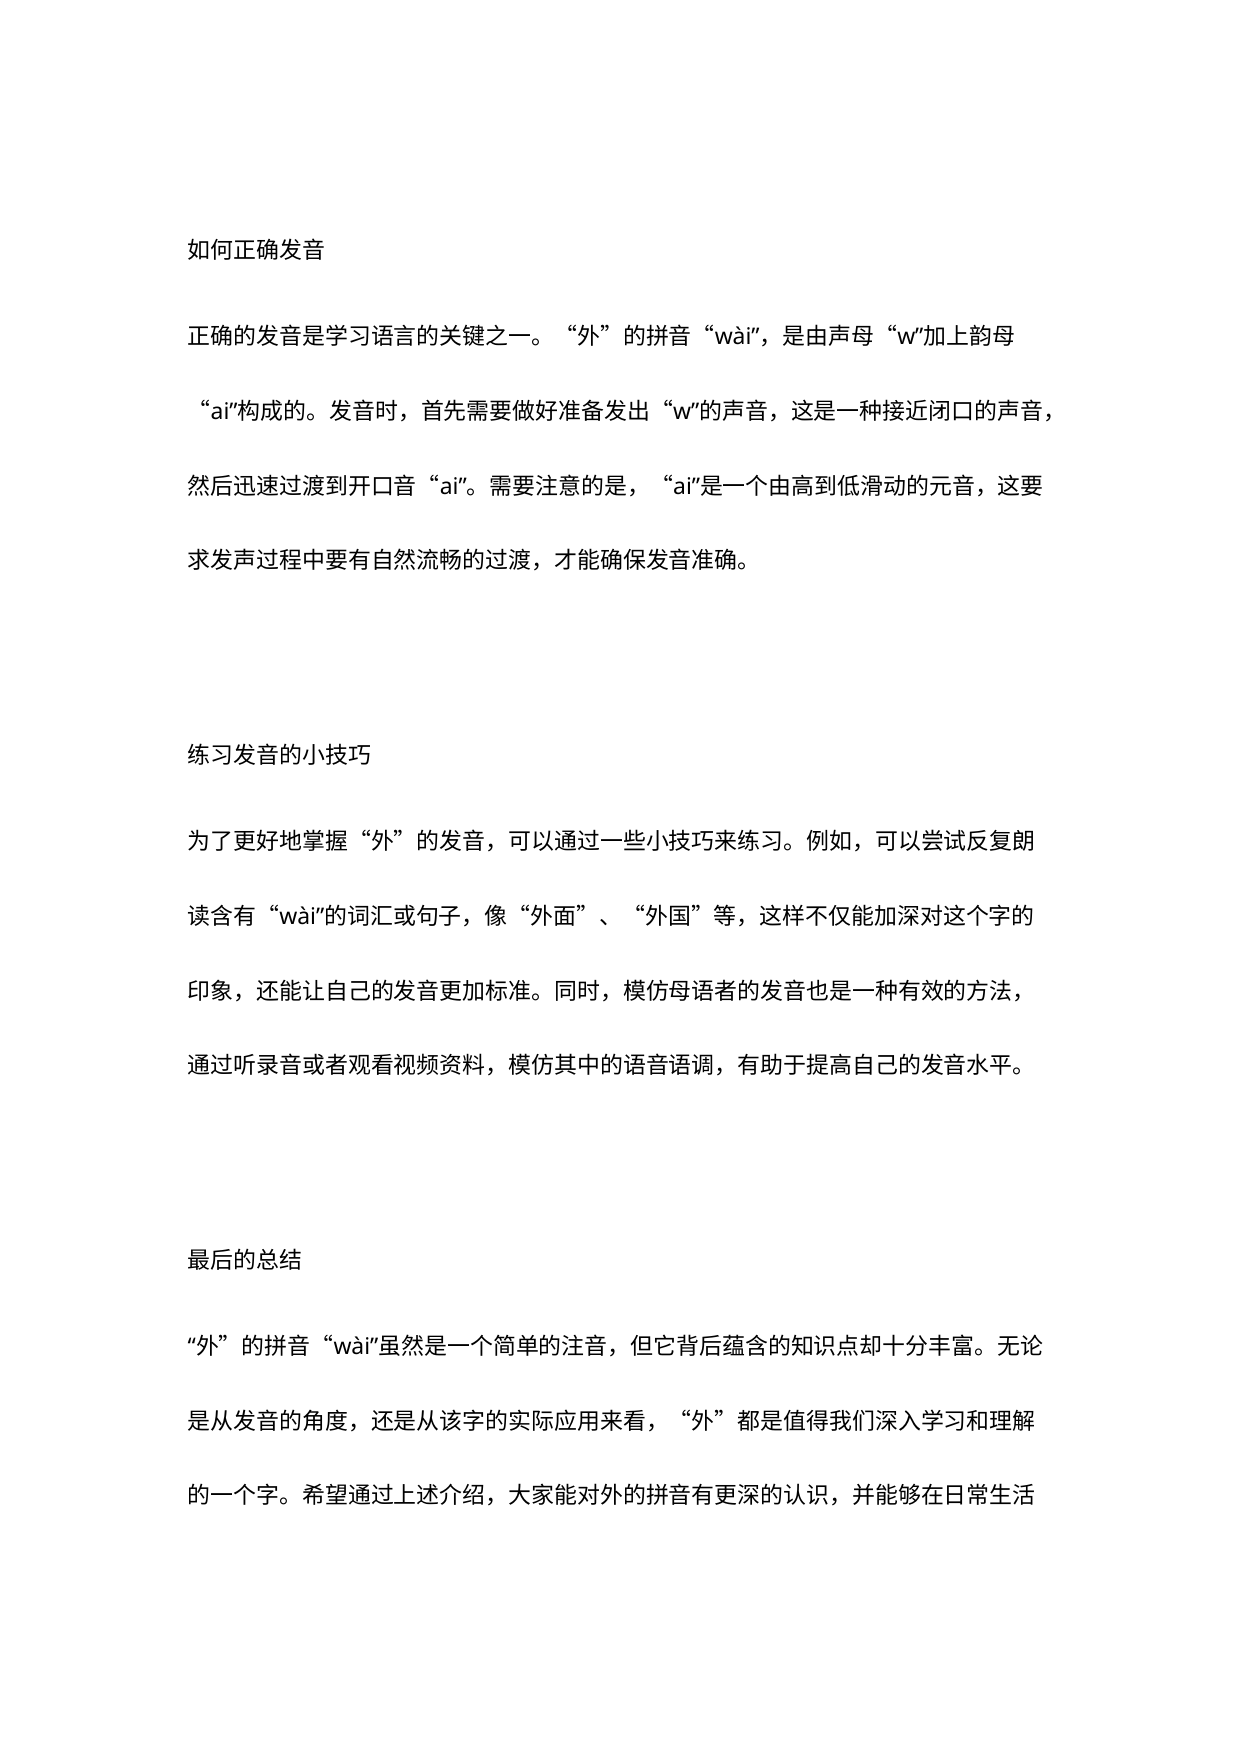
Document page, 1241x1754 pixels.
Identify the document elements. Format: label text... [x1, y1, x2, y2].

text 如何正确发音 [187, 216, 1053, 281]
text 练习发音的小技巧 [187, 721, 1053, 786]
text 最后的总结 [187, 1226, 1053, 1291]
text 为了更好地掌握“外”的发音，可以通过一些小技巧来练习。例如，可以尝试反复朗读含有“wài”的词汇或句子，像“外面”、“外国”等，这样不仅能加深对这个字的印象，还能让自己的发音更加标准。同时，模仿母语者的发音也是一种有效的方法，通过听录音或者观看视频资料，模仿其中的语音语调，有助于提高自己的发音水平。 [187, 807, 1053, 1096]
text 正确的发音是学习语言的关键之一。“外”的拼音“wài”，是由声母“w”加上韵母“ai”构成的。发音时，首先需要做好准备发出“w”的声音，这是一种接近闭口的声音，然后迅速过渡到开口音“ai”。需要注意的是，“ai”是一个由高到低滑动的元音，这要求发声过程中要有自然流畅的过渡，才能确保发音准确。 [187, 302, 1053, 591]
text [187, 1312, 1053, 1527]
